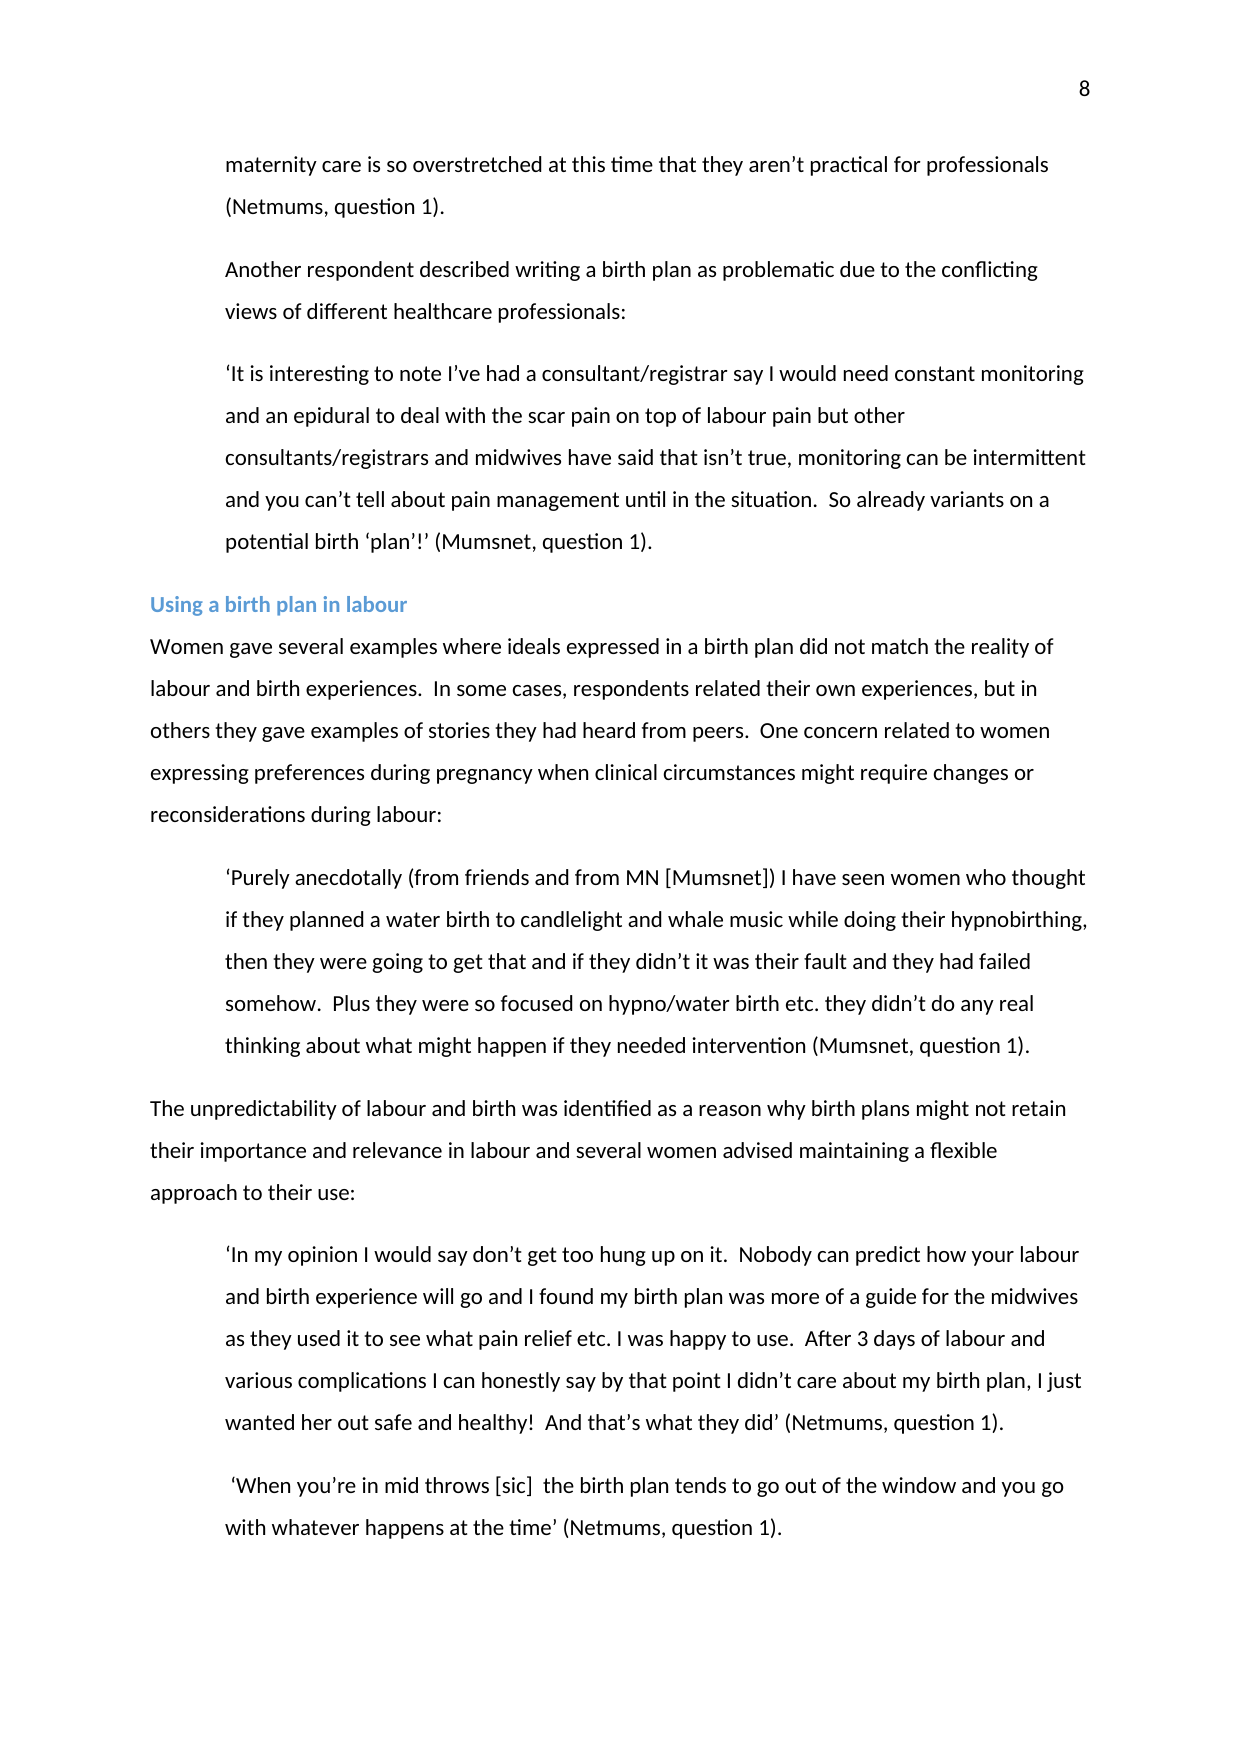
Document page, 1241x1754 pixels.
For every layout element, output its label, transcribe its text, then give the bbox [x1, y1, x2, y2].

text ‘In my opinion I would say don’t get too hung up on it. Nobody can predict how your labour and birth experience will go and I found my birth plan was more of a guide for the midwives as they used it to see what pain relief etc. I was happy to use. After 3 days of labour and various complications I can honestly say by that point I didn’t care about my birth plan, I just wanted her out safe and healthy! And that’s what they did’ (Netmums, question 1). [225, 1241, 1090, 1436]
text ‘Purely anecdotally (from friends and from MN [Mumsnet]) I have seen women who thought if they planned a water birth to candlelight and whale music while doing their hypnobirthing, then they were going to get that and if they didn’t it was their fault and they had failed somehow. Plus they were so focused on hypno/water birth etc. they didn’t do any real thinking about what might happen if they needed intervention (Mumsnet, question 1). [225, 863, 1090, 1059]
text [225, 150, 1090, 220]
text ‘It is interesting to note I’ve had a consultant/registrar say I would need constant monitoring and an epidural to deal with the scar pain on top of labour pain but other consultants/registrars and midwives have said that isn’t true, monitoring can be intermittent and you can’t tell about pain management until in the situation. So already variants on a potential birth ‘plan’!’ (Mumsnet, question 1). [225, 359, 1090, 556]
subtitle Using a birth plan in labour [150, 590, 1090, 618]
text The unpredictability of labour and birth was identified as a reason why birth plans might not retain their importance and relevance in labour and several women advised maintaining a flexible approach to their use: [150, 1094, 1090, 1206]
text ‘When you’re in mid throws [sic] the birth plan tends to go out of the window and you go with whatever happens at the time’ (Netmums, question 1). [225, 1471, 1090, 1541]
text Another respondent described writing a birth plan as problematic due to the conflicting views of different healthcare professionals: [225, 255, 1090, 325]
text Women gave several examples where ideals expressed in a birth plan did not match the reality of labour and birth experiences. In some cases, respondents related their own experiences, but in others they gave examples of stories they had heard from peers. One concern related to women expressing preferences during pregnancy when clinical circumstances might require changes or reconsiderations during labour: [150, 632, 1090, 828]
